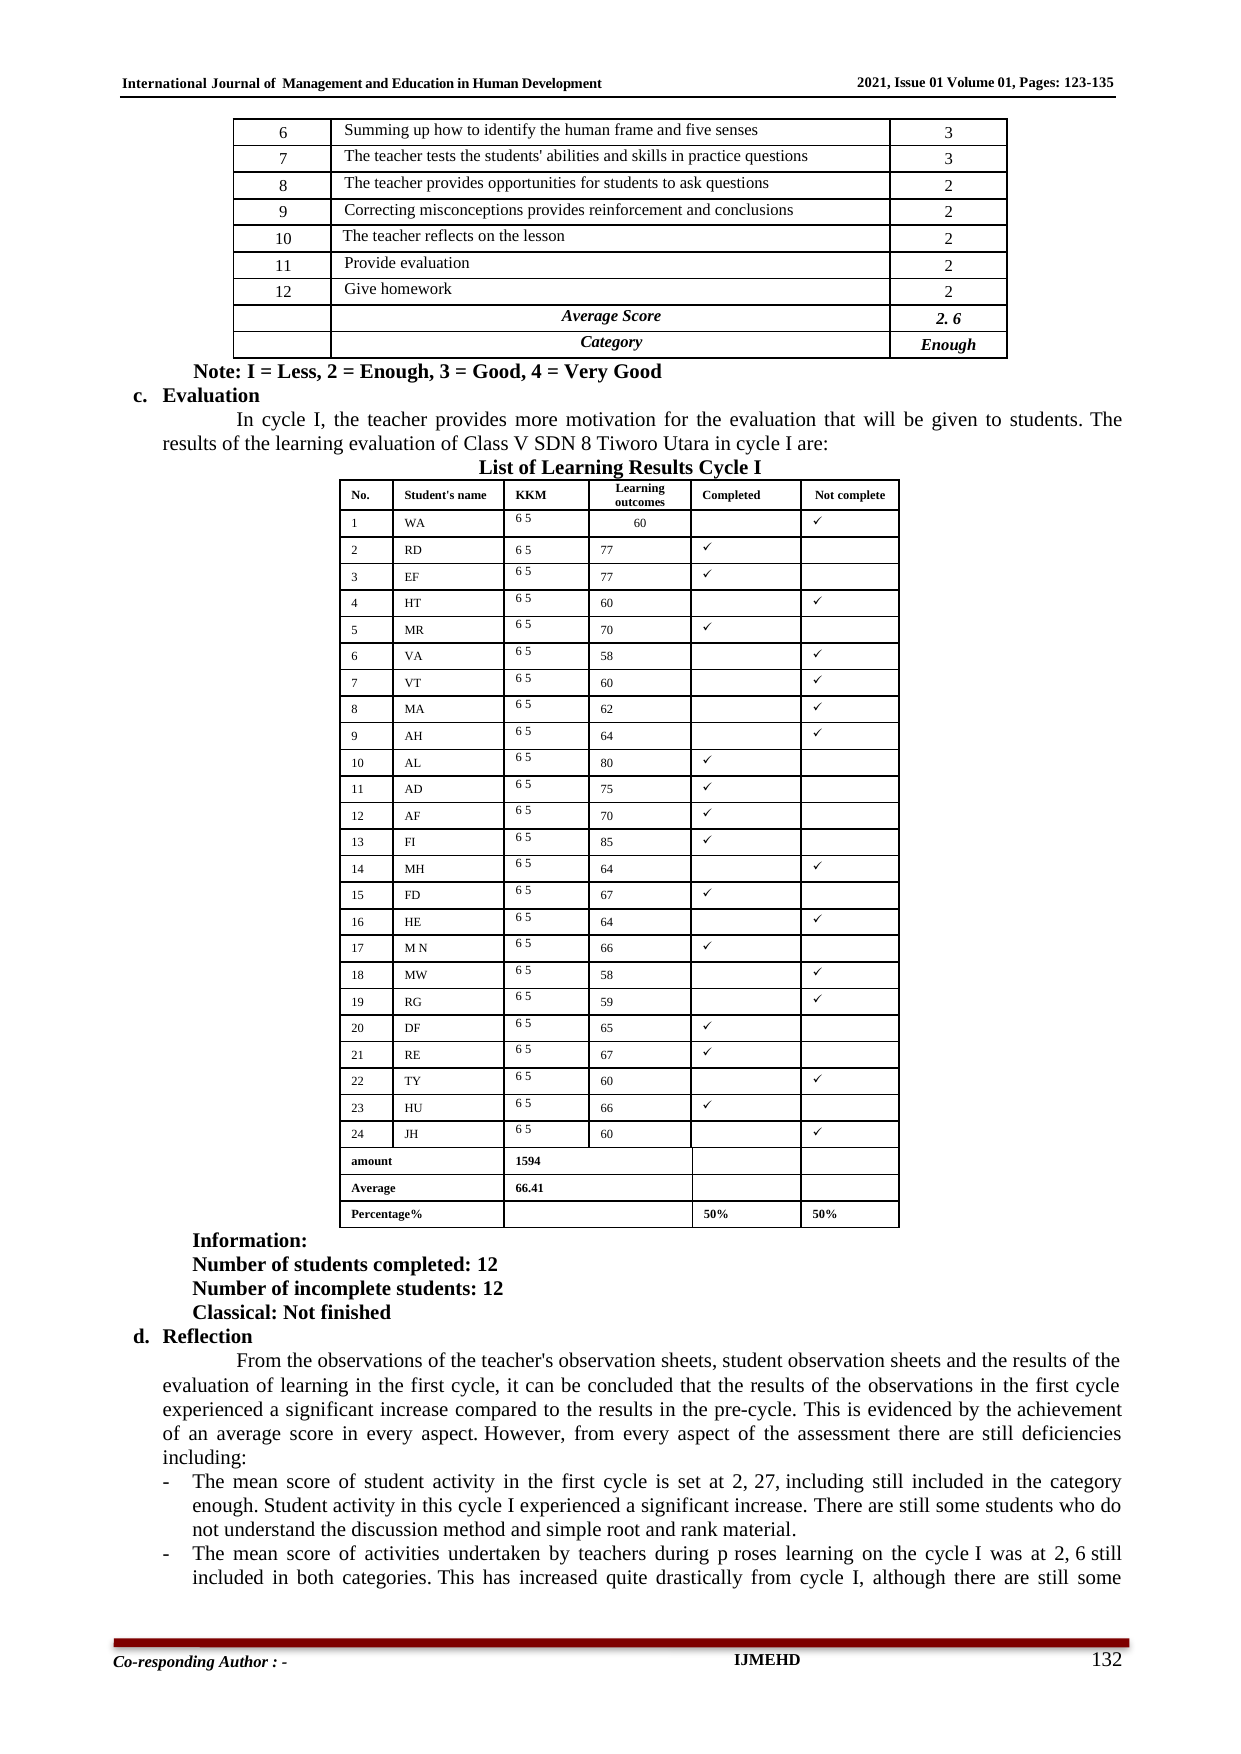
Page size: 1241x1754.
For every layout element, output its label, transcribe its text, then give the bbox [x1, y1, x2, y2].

table_cell 67 [590, 883, 690, 908]
table_cell 80 [590, 750, 690, 775]
table_cell AF [394, 803, 503, 828]
table_cell 2 [891, 200, 1006, 224]
table_cell [802, 830, 898, 855]
table_cell Average Score [332, 306, 889, 331]
table_cell TY [394, 1069, 503, 1094]
table_cell [802, 1069, 898, 1094]
table_cell 9 [341, 723, 392, 748]
table_cell 6 5 [505, 803, 588, 828]
table_cell [802, 1148, 898, 1173]
table_cell FD [394, 883, 503, 908]
table_cell [692, 883, 800, 908]
table_cell [692, 1122, 800, 1147]
table_cell 58 [590, 644, 690, 669]
table_cell [692, 1016, 800, 1041]
table_cell 75 [590, 777, 690, 802]
table_cell [692, 989, 800, 1014]
table_cell 1594 [505, 1148, 692, 1173]
table_cell 6 5 [505, 538, 588, 562]
table_cell [692, 1095, 800, 1120]
table_cell 1 [341, 511, 392, 536]
table_cell 6 5 [505, 830, 588, 855]
table_cell [802, 644, 898, 669]
table_cell [802, 670, 898, 695]
table_header Student's name [394, 481, 503, 509]
table_cell 6 [341, 644, 392, 669]
table_cell [802, 1175, 898, 1200]
table_cell [692, 617, 800, 642]
table_cell [692, 538, 800, 562]
table_cell [802, 1122, 898, 1147]
table_cell HE [394, 910, 503, 934]
table_cell AD [394, 777, 503, 802]
table_cell MR [394, 617, 503, 642]
table_cell 64 [590, 723, 690, 748]
list Evaluation [133, 383, 1122, 407]
table_cell 6 [234, 120, 330, 145]
table_cell 6 5 [505, 670, 588, 695]
table_cell 11 [341, 777, 392, 802]
text From the observations of the teacher's observation sheets, student observation sheets and the results of the evaluation of learning in the first cycle, it can be concluded that the results of the observations in the first cycle experienced a significant increase compared to the results in the pre-cycle. This is evidenced by the achievement of an average score in every aspect. However, from every aspect of the assessment there are still deficiencies including: [162, 1348, 1122, 1469]
table_cell 66 [590, 1095, 690, 1120]
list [162, 1541, 1122, 1589]
table_cell 14 [341, 856, 392, 881]
table_cell [234, 306, 330, 331]
table_cell 12 [234, 279, 330, 304]
table_cell VT [394, 670, 503, 695]
table_cell Give homework [332, 279, 889, 304]
table_cell RG [394, 989, 503, 1014]
table_cell [234, 332, 330, 357]
table_cell [692, 910, 800, 934]
table_cell 6 5 [505, 511, 588, 536]
table_cell 6 5 [505, 910, 588, 934]
table_cell 2 [891, 253, 1006, 277]
table_cell [802, 883, 898, 908]
text Classical: Not finished [192, 1300, 1122, 1324]
table_cell [802, 511, 898, 536]
table_cell Percentage% [341, 1202, 503, 1227]
text Information: [192, 1228, 1122, 1252]
table_cell 6 5 [505, 856, 588, 881]
table_cell Enough [891, 332, 1006, 357]
list Reflection [133, 1324, 1122, 1348]
table_cell [802, 989, 898, 1014]
table_cell [802, 1042, 898, 1067]
table_cell [692, 723, 800, 748]
table_cell 50% [693, 1202, 800, 1227]
table_cell 8 [234, 173, 330, 198]
table_cell 15 [341, 883, 392, 908]
table_cell [505, 1202, 692, 1227]
table_cell VA [394, 644, 503, 669]
table_cell FI [394, 830, 503, 855]
table_header Not complete [802, 481, 898, 509]
table_cell [802, 1095, 898, 1120]
table_cell 6 5 [505, 1016, 588, 1041]
table_cell [802, 856, 898, 881]
text Note: I = Less, 2 = Enough, 3 = Good, 4 = Very Good [118, 359, 1122, 383]
table_cell 60 [590, 511, 690, 536]
table_cell 6 5 [505, 1069, 588, 1094]
table_cell RE [394, 1042, 503, 1067]
table_cell [802, 803, 898, 828]
table_cell [802, 750, 898, 775]
text Number of incomplete students: 12 [192, 1276, 1122, 1300]
table_cell DF [394, 1016, 503, 1041]
text In cycle I, the teacher provides more motivation for the evaluation that will be given to students. The results of the learning evaluation of Class V SDN 8 Tiworo Utara in cycle I are: [162, 407, 1122, 455]
table_cell 11 [234, 253, 330, 277]
table_cell 6 5 [505, 723, 588, 748]
table_cell 66.41 [505, 1175, 692, 1200]
table_cell 6 5 [505, 883, 588, 908]
table_cell 60 [590, 670, 690, 695]
table_cell 64 [590, 910, 690, 934]
table_cell 2 [891, 279, 1006, 304]
table_cell [802, 936, 898, 961]
table_cell 2 [891, 173, 1006, 198]
table_cell 58 [590, 963, 690, 987]
table_cell 20 [341, 1016, 392, 1041]
table_cell 65 [590, 1016, 690, 1041]
table_cell Correcting misconceptions provides reinforcement and conclusions [332, 200, 889, 224]
table_cell 4 [341, 591, 392, 616]
table_cell 6 5 [505, 750, 588, 775]
table_cell [692, 564, 800, 589]
table_cell AH [394, 723, 503, 748]
table_cell 3 [891, 120, 1006, 145]
table_cell Average [341, 1175, 503, 1200]
table_cell [693, 1175, 800, 1200]
table_cell 6 5 [505, 644, 588, 669]
table_cell HU [394, 1095, 503, 1120]
table_cell 12 [341, 803, 392, 828]
table_cell [802, 910, 898, 934]
table_cell 5 [341, 617, 392, 642]
table_cell [692, 777, 800, 802]
table_cell [802, 564, 898, 589]
table_cell The teacher tests the students' abilities and skills in practice questions [332, 146, 889, 171]
table_cell 59 [590, 989, 690, 1014]
table_cell 67 [590, 1042, 690, 1067]
table_cell 8 [341, 697, 392, 722]
text List of Learning Results Cycle I [118, 455, 1122, 479]
table_cell [802, 591, 898, 616]
table_cell [692, 750, 800, 775]
table_cell 18 [341, 963, 392, 987]
table_cell [692, 511, 800, 536]
table_cell 60 [590, 1122, 690, 1147]
table_cell amount [341, 1148, 503, 1173]
table_cell 13 [341, 830, 392, 855]
table_cell 7 [234, 146, 330, 171]
table_cell MW [394, 963, 503, 987]
table_cell 21 [341, 1042, 392, 1067]
table_header KKM [505, 481, 588, 509]
table_cell [802, 963, 898, 987]
table_cell 77 [590, 564, 690, 589]
table_cell 6 5 [505, 936, 588, 961]
table_cell 3 [891, 146, 1006, 171]
table_cell HT [394, 591, 503, 616]
table_cell 6 5 [505, 564, 588, 589]
table_cell [802, 617, 898, 642]
table_cell 24 [341, 1122, 392, 1147]
table_cell 6 5 [505, 963, 588, 987]
table_cell [802, 697, 898, 722]
table_cell 2 [891, 226, 1006, 251]
table_cell [692, 591, 800, 616]
table_cell JH [394, 1122, 503, 1147]
table_cell 23 [341, 1095, 392, 1120]
table_cell 22 [341, 1069, 392, 1094]
table_cell Category [332, 332, 889, 357]
table_cell RD [394, 538, 503, 562]
table_header Completed [692, 481, 800, 509]
table_cell [802, 777, 898, 802]
table_cell 6 5 [505, 617, 588, 642]
table_cell [802, 538, 898, 562]
table_cell 10 [234, 226, 330, 251]
text Number of students completed: 12 [192, 1252, 1122, 1276]
table_cell AL [394, 750, 503, 775]
table_cell [692, 697, 800, 722]
table_cell Summing up how to identify the human frame and five senses [332, 120, 889, 145]
table_cell [692, 1069, 800, 1094]
table_cell 85 [590, 830, 690, 855]
table_cell 64 [590, 856, 690, 881]
list The mean score of student activity in the first cycle is set at 2, 27, including still included in the category enough. Student activity in this cycle I experienced a significant increase. There are still some students who do not understand the discussion method and simple root and rank material. [162, 1469, 1122, 1541]
table_cell 6 5 [505, 697, 588, 722]
table_cell MH [394, 856, 503, 881]
table_cell 50% [802, 1202, 898, 1227]
table_cell [692, 1042, 800, 1067]
table_cell [692, 670, 800, 695]
table_cell 6 5 [505, 1122, 588, 1147]
table_cell 7 [341, 670, 392, 695]
table_cell 3 [341, 564, 392, 589]
table_header No. [341, 481, 392, 509]
table_cell 6 5 [505, 591, 588, 616]
table_cell MA [394, 697, 503, 722]
table_cell 16 [341, 910, 392, 934]
table_cell 70 [590, 617, 690, 642]
table_cell 10 [341, 750, 392, 775]
table_cell 77 [590, 538, 690, 562]
table_cell 62 [590, 697, 690, 722]
table_cell 17 [341, 936, 392, 961]
table_cell [692, 644, 800, 669]
table_cell 60 [590, 591, 690, 616]
table_cell [692, 936, 800, 961]
table_cell 9 [234, 200, 330, 224]
table_cell 2. 6 [891, 306, 1006, 331]
table_cell 6 5 [505, 1042, 588, 1067]
table_cell [692, 803, 800, 828]
table_cell 6 5 [505, 777, 588, 802]
table_cell 60 [590, 1069, 690, 1094]
table_cell WA [394, 511, 503, 536]
table_cell [692, 830, 800, 855]
table_cell 2 [341, 538, 392, 562]
table_header Learning outcomes [590, 481, 690, 509]
table_cell 70 [590, 803, 690, 828]
table_cell [692, 963, 800, 987]
table_cell 66 [590, 936, 690, 961]
table_cell [692, 856, 800, 881]
table_cell [693, 1148, 800, 1173]
table_cell [802, 723, 898, 748]
table_cell 6 5 [505, 1095, 588, 1120]
table_cell 6 5 [505, 989, 588, 1014]
table_cell EF [394, 564, 503, 589]
table_cell The teacher provides opportunities for students to ask questions [332, 173, 889, 198]
table_cell [802, 1016, 898, 1041]
table_cell Provide evaluation [332, 253, 889, 277]
table_cell The teacher reflects on the lesson [332, 226, 889, 251]
table_cell M N [394, 936, 503, 961]
table_cell 19 [341, 989, 392, 1014]
